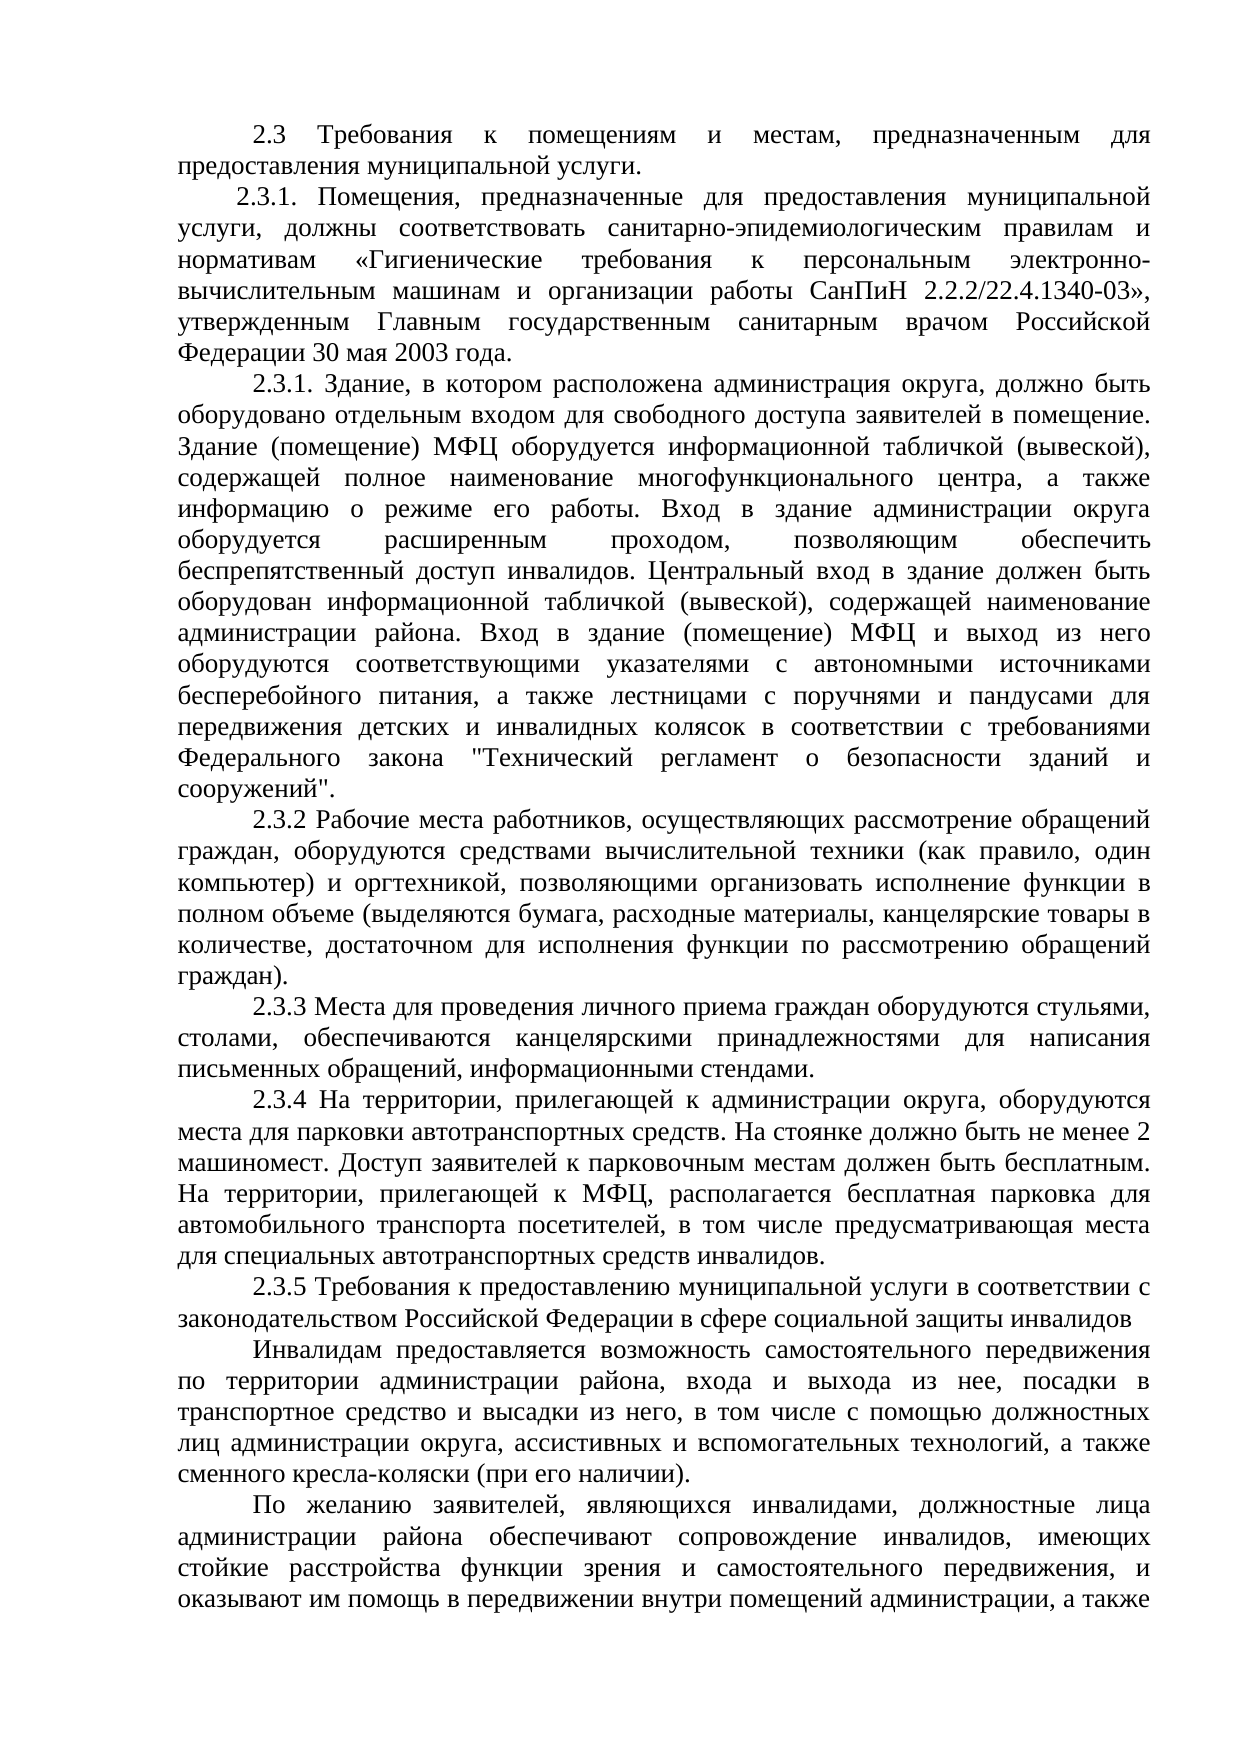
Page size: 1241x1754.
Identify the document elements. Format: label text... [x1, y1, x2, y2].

title 2.3.1. Помещения, предназначенные для предоставления муниципальной услуги, должны соответствовать санитарно-эпидемиологическим правилам и нормативам «Гигиенические требования к персональным электронно-вычислительным машинам и организации работы СанПиН 2.2.2/22.4.1340-03», утвержденным Главным государственным санитарным врачом Российской Федерации 30 мая 2003 года. [177, 180, 1152, 367]
text 2.3.2 Рабочие места работников, осуществляющих рассмотрение обращений граждан, оборудуются средствами вычислительной техники (как правило, один компьютер) и оргтехникой, позволяющими организовать исполнение функции в полном объеме (выделяются бумага, расходные материалы, канцелярские товары в количестве, достаточном для исполнения функции по рассмотрению обращений граждан). [177, 803, 1152, 990]
text 2.3.3 Места для проведения личного приема граждан оборудуются стульями, столами, обеспечиваются канцелярскими принадлежностями для написания письменных обращений, информационными стендами. [177, 990, 1152, 1084]
text 2.3.1. Здание, в котором расположена администрация округа, должно быть оборудовано отдельным входом для свободного доступа заявителей в помещение. Здание (помещение) МФЦ оборудуется информационной табличкой (вывеской), содержащей полное наименование многофункционального центра, а также информацию о режиме его работы. Вход в здание администрации округа оборудуется расширенным проходом, позволяющим обеспечить беспрепятственный доступ инвалидов. Центральный вход в здание должен быть оборудован информационной табличкой (вывеской), содержащей наименование администрации района. Вход в здание (помещение) МФЦ и выход из него оборудуются соответствующими указателями с автономными источниками бесперебойного питания, а также лестницами с поручнями и пандусами для передвижения детских и инвалидных колясок в соответствии с требованиями Федерального закона "Технический регламент о безопасности зданий и сооружений". [177, 367, 1152, 803]
text 2.3 Требования к помещениям и местам, предназначенным для предоставления муниципальной услуги. [177, 118, 1152, 180]
text 2.3.4 На территории, прилегающей к администрации округа, оборудуются места для парковки автотранспортных средств. На стоянке должно быть не менее 2 машиномест. Доступ заявителей к парковочным местам должен быть бесплатным. На территории, прилегающей к МФЦ, располагается бесплатная парковка для автомобильного транспорта посетителей, в том числе предусматривающая места для специальных автотранспортных средств инвалидов. [177, 1084, 1152, 1271]
text Инвалидам предоставляется возможность самостоятельного передвижения по территории администрации района, входа и выхода из нее, посадки в транспортное средство и высадки из него, в том числе с помощью должностных лиц администрации округа, ассистивных и вспомогательных технологий, а также сменного кресла-коляски (при его наличии). [177, 1333, 1152, 1488]
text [177, 1488, 1152, 1613]
text 2.3.5 Требования к предоставлению муниципальной услуги в соответствии с законодательством Российской Федерации в сфере социальной защиты инвалидов [177, 1271, 1152, 1333]
